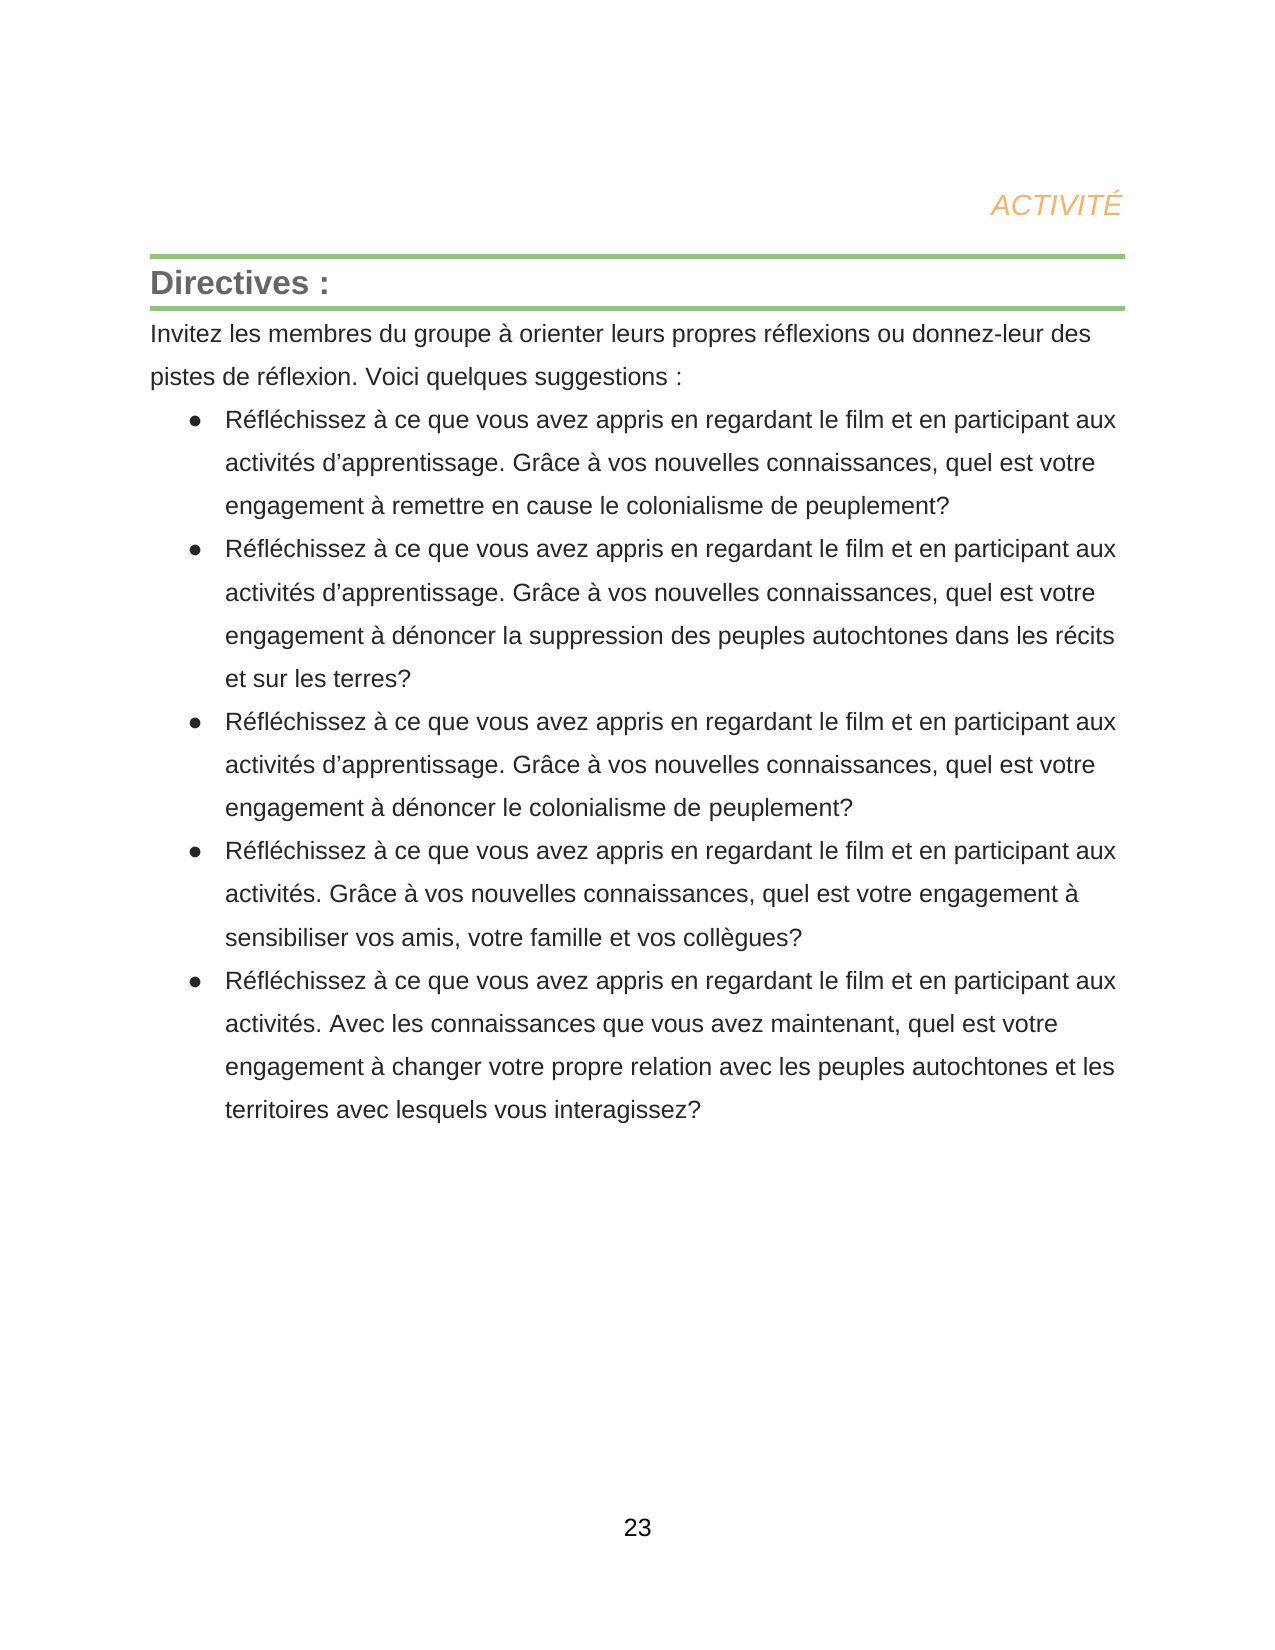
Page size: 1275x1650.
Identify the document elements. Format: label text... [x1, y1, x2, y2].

subtitle ACTIVITÉ [150, 187, 1125, 221]
list Réfléchissez à ce que vous avez appris en regardant le film et en participant aux activités. Grâce à vos nouvelles connaissances, quel est votre engagement à sensibiliser vos amis, votre famille et vos collègues? [187, 836, 1125, 951]
list Réfléchissez à ce que vous avez appris en regardant le film et en participant aux activités d’apprentissage. Grâce à vos nouvelles connaissances, quel est votre engagement à dénoncer la suppression des peuples autochtones dans les récits et sur les terres? [187, 534, 1125, 693]
subtitle Directives : [150, 259, 1125, 306]
list Réfléchissez à ce que vous avez appris en regardant le film et en participant aux activités d’apprentissage. Grâce à vos nouvelles connaissances, quel est votre engagement à remettre en cause le colonialisme de peuplement? [187, 405, 1125, 520]
list Réfléchissez à ce que vous avez appris en regardant le film et en participant aux activités d’apprentissage. Grâce à vos nouvelles connaissances, quel est votre engagement à dénoncer le colonialisme de peuplement? [187, 707, 1125, 822]
list Réfléchissez à ce que vous avez appris en regardant le film et en participant aux activités. Avec les connaissances que vous avez maintenant, quel est votre engagement à changer votre propre relation avec les peuples autochtones et les territoires avec lesquels vous interagissez? [187, 966, 1125, 1124]
text Invitez les membres du groupe à orienter leurs propres réflexions ou donnez-leur des pistes de réflexion. Voici quelques suggestions : [150, 319, 1125, 391]
